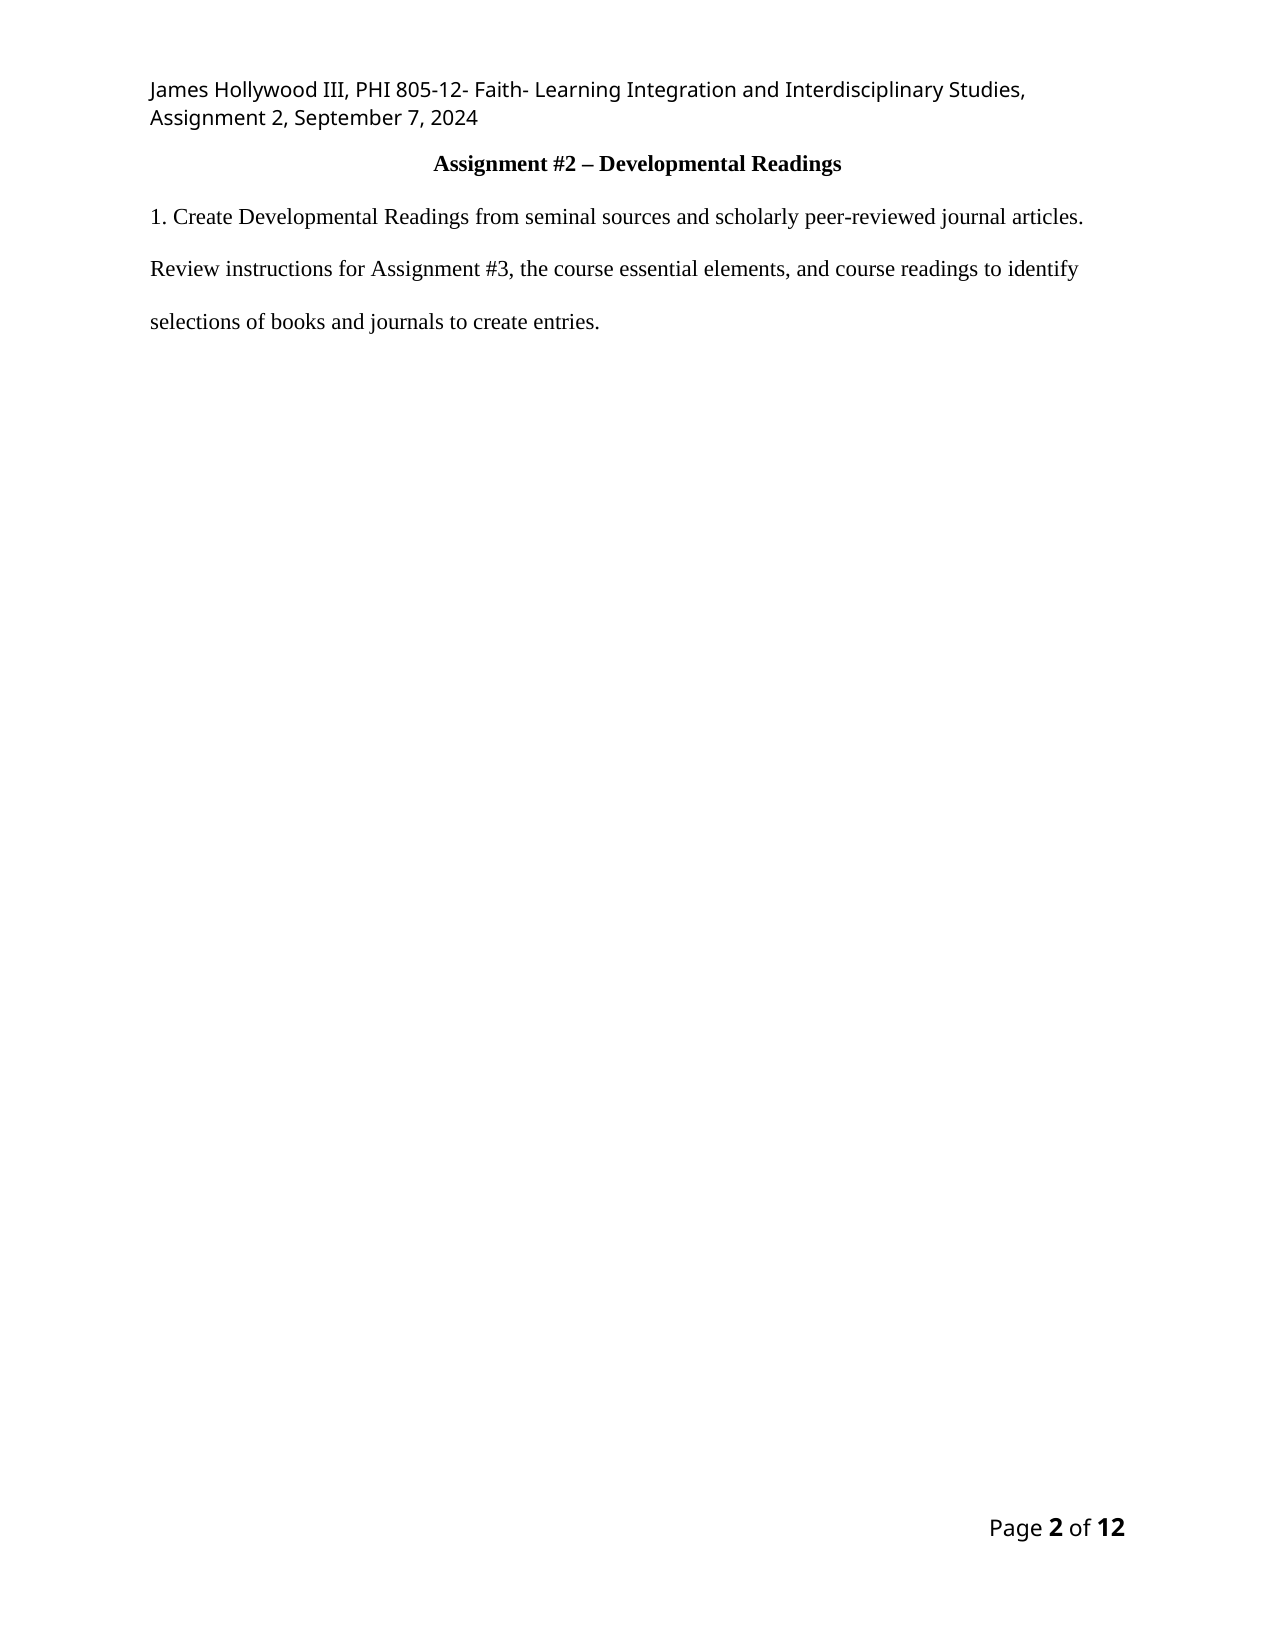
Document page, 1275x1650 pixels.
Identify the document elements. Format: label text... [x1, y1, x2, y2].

text Assignment #2 – Developmental Readings [150, 150, 1125, 176]
text 1. Create Developmental Readings from seminal sources and scholarly peer-reviewed journal articles. Review instructions for Assignment #3, the course essential elements, and course readings to identify selections of books and journals to create entries. [150, 203, 1125, 334]
